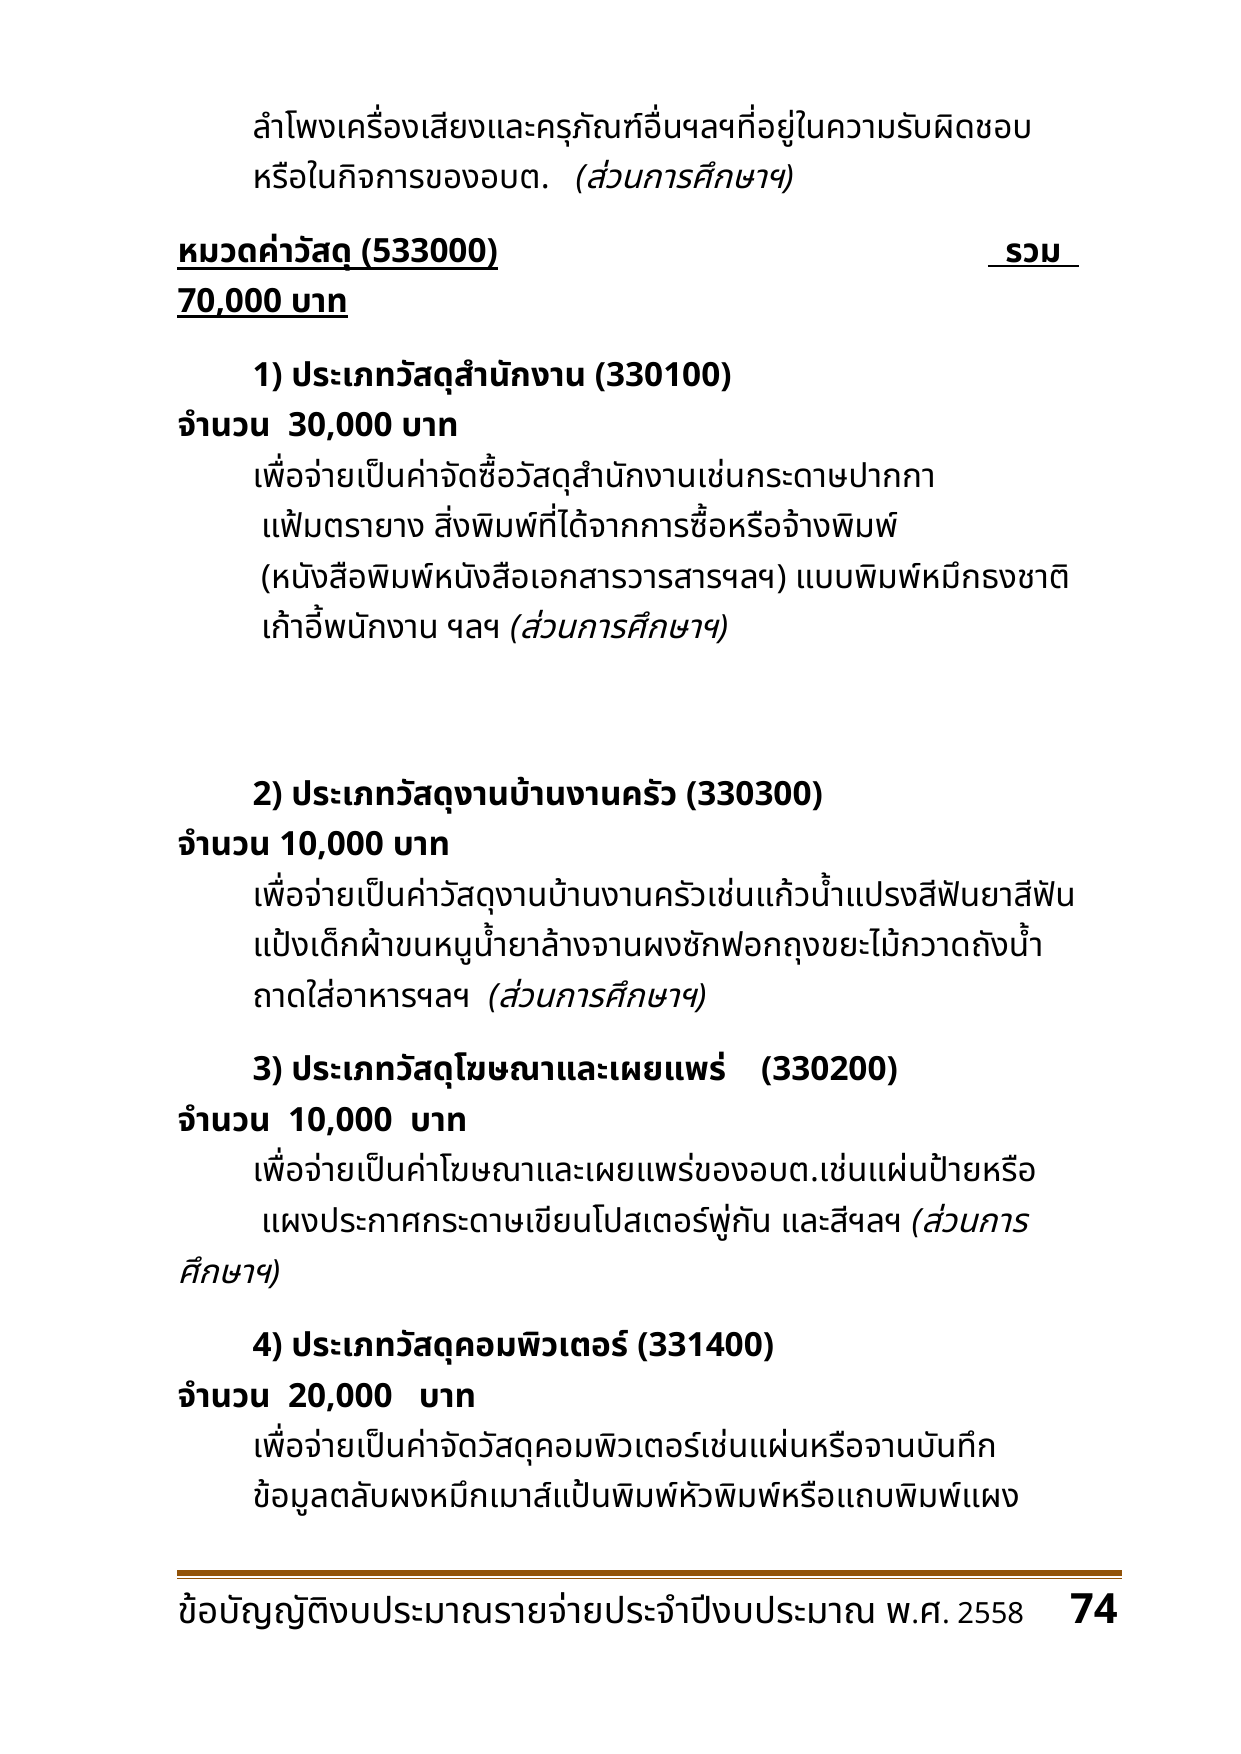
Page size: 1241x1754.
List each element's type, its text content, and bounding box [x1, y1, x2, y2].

text (หนังสือพิมพ์หนังสือเอกสารวารสารฯลฯ) แบบพิมพ์หมึกธงชาติ [177, 552, 1122, 603]
text 3) ประเภทวัสดุโฆษณาและเผยแพร่ (330200) จำนวน 10,000 บาท [177, 1045, 1122, 1146]
text ข้อมูลตลับผงหมึกเมาส์แป้นพิมพ์หัวพิมพ์หรือแถบพิมพ์แผง [177, 1472, 1122, 1523]
text แป้งเด็กผ้าขนหนูนํ้ายาล้างจานผงซักฟอกถุงขยะไม้กวาดถังนํ้า [177, 921, 1122, 972]
text แฟ้มตรายาง สิ่งพิมพ์ที่ได้จากการซื้อหรือจ้างพิมพ์ [177, 502, 1122, 552]
text ลำโพงเครื่องเสียงและครุภัณฑ์อื่นฯลฯที่อยู่ในความรับผิดชอบ [177, 103, 1122, 153]
text เพื่อจ่ายเป็นค่าจัดวัสดุคอมพิวเตอร์เช่นแผ่นหรือจานบันทึก [177, 1422, 1122, 1472]
text เก้าอี้พนักงาน ฯลฯ (ส่วนการศึกษาฯ) [177, 603, 1122, 654]
text หรือในกิจการของอบต. (ส่วนการศึกษาฯ) [177, 153, 1122, 204]
text 4) ประเภทวัสดุคอมพิวเตอร์ (331400) จำนวน 20,000 บาท [177, 1321, 1122, 1422]
text 1) ประเภทวัสดุสำนักงาน (330100) จำนวน 30,000 บาท [177, 350, 1122, 452]
text ถาดใส่อาหารฯลฯ (ส่วนการศึกษาฯ) [177, 972, 1122, 1022]
text เพื่อจ่ายเป็นค่าวัสดุงานบ้านงานครัวเช่นแก้วนํ้าแปรงสีฟันยาสีฟัน [177, 871, 1122, 921]
text เพื่อจ่ายเป็นค่าจัดซื้อวัสดุสำนักงานเช่นกระดาษปากกา [177, 452, 1122, 502]
text 2) ประเภทวัสดุงานบ้านงานครัว (330300) จำนวน 10,000 บาท [177, 769, 1122, 871]
text เพื่อจ่ายเป็นค่าโฆษณาและเผยแพร่ของอบต.เช่นแผ่นป้ายหรือ [177, 1146, 1122, 1197]
text หมวดค่าวัสดุ (533000) รวม 70,000 บาท [177, 226, 1122, 328]
text แผงประกาศกระดาษเขียนโปสเตอร์พู่กัน และสีฯลฯ (ส่วนการศึกษาฯ) [177, 1197, 1122, 1298]
